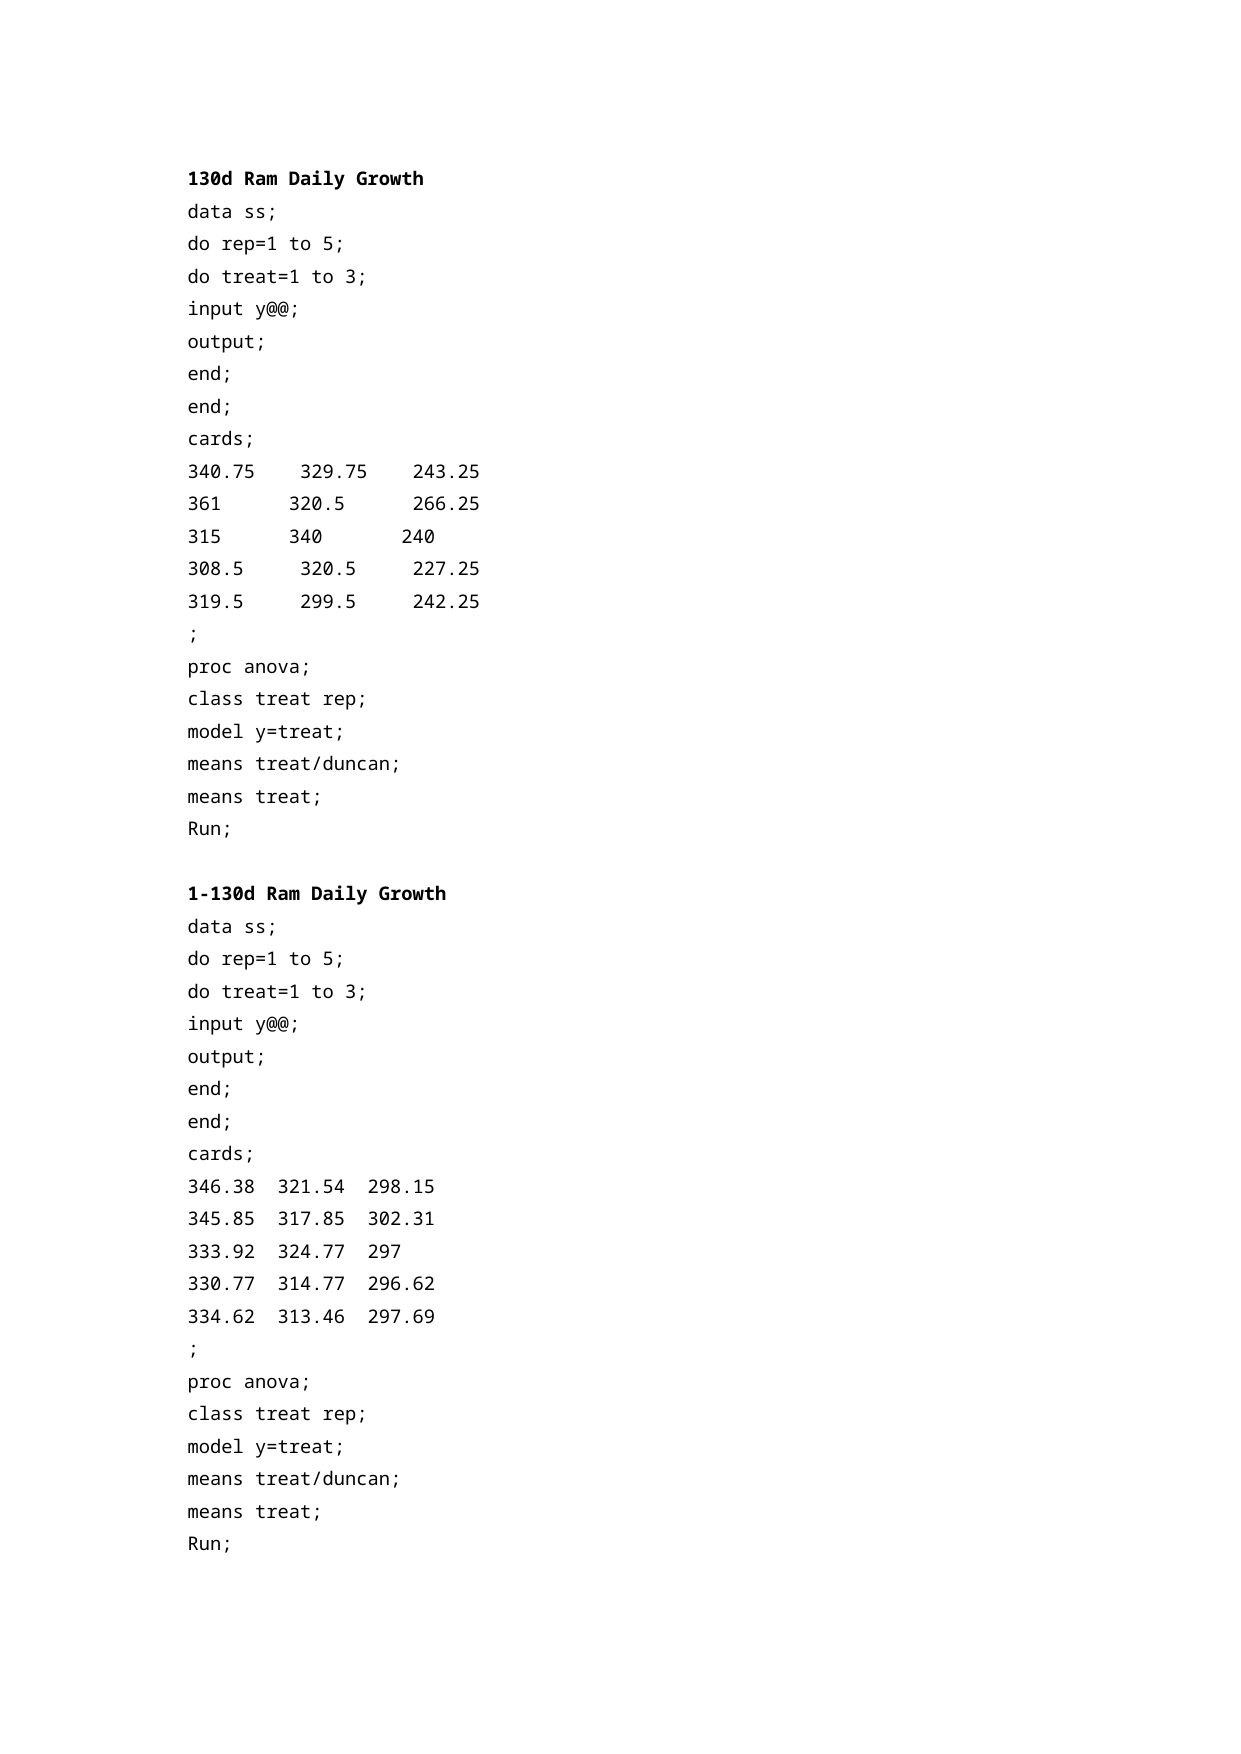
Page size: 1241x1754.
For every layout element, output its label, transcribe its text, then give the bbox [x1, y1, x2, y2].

text 346.38 321.54 298.15 [187, 1169, 1053, 1202]
text proc anova; [187, 649, 1053, 682]
text 130d Ram Daily Growth [187, 162, 1053, 194]
text end; [187, 1104, 1053, 1137]
text cards; [187, 422, 1053, 454]
text means treat/duncan; [187, 747, 1053, 779]
text do treat=1 to 3; [187, 259, 1053, 292]
text class treat rep; [187, 1397, 1053, 1429]
text 361 320.5 266.25 [187, 487, 1053, 519]
text means treat; [187, 1494, 1053, 1527]
text ; [187, 1332, 1053, 1364]
text 333.92 324.77 297 [187, 1234, 1053, 1267]
text end; [187, 1072, 1053, 1104]
text 308.5 320.5 227.25 [187, 552, 1053, 584]
text model y=treat; [187, 1429, 1053, 1462]
text cards; [187, 1137, 1053, 1169]
text proc anova; [187, 1364, 1053, 1397]
text 340.75 329.75 243.25 [187, 454, 1053, 487]
text 330.77 314.77 296.62 [187, 1267, 1053, 1299]
text do treat=1 to 3; [187, 974, 1053, 1007]
text do rep=1 to 5; [187, 227, 1053, 259]
text Run; [187, 1527, 1053, 1559]
text input y@@; [187, 292, 1053, 324]
text output; [187, 324, 1053, 357]
text ; [187, 617, 1053, 649]
text 334.62 313.46 297.69 [187, 1299, 1053, 1332]
text output; [187, 1039, 1053, 1072]
text 345.85 317.85 302.31 [187, 1202, 1053, 1234]
text 1-130d Ram Daily Growth [187, 877, 1053, 909]
text means treat/duncan; [187, 1462, 1053, 1494]
text do rep=1 to 5; [187, 942, 1053, 974]
text input y@@; [187, 1007, 1053, 1039]
text 315 340 240 [187, 519, 1053, 552]
text 319.5 299.5 242.25 [187, 584, 1053, 617]
text means treat; [187, 779, 1053, 812]
text end; [187, 389, 1053, 422]
text class treat rep; [187, 682, 1053, 714]
text end; [187, 357, 1053, 389]
text model y=treat; [187, 714, 1053, 747]
text data ss; [187, 909, 1053, 942]
text data ss; [187, 194, 1053, 227]
text Run; [187, 812, 1053, 844]
